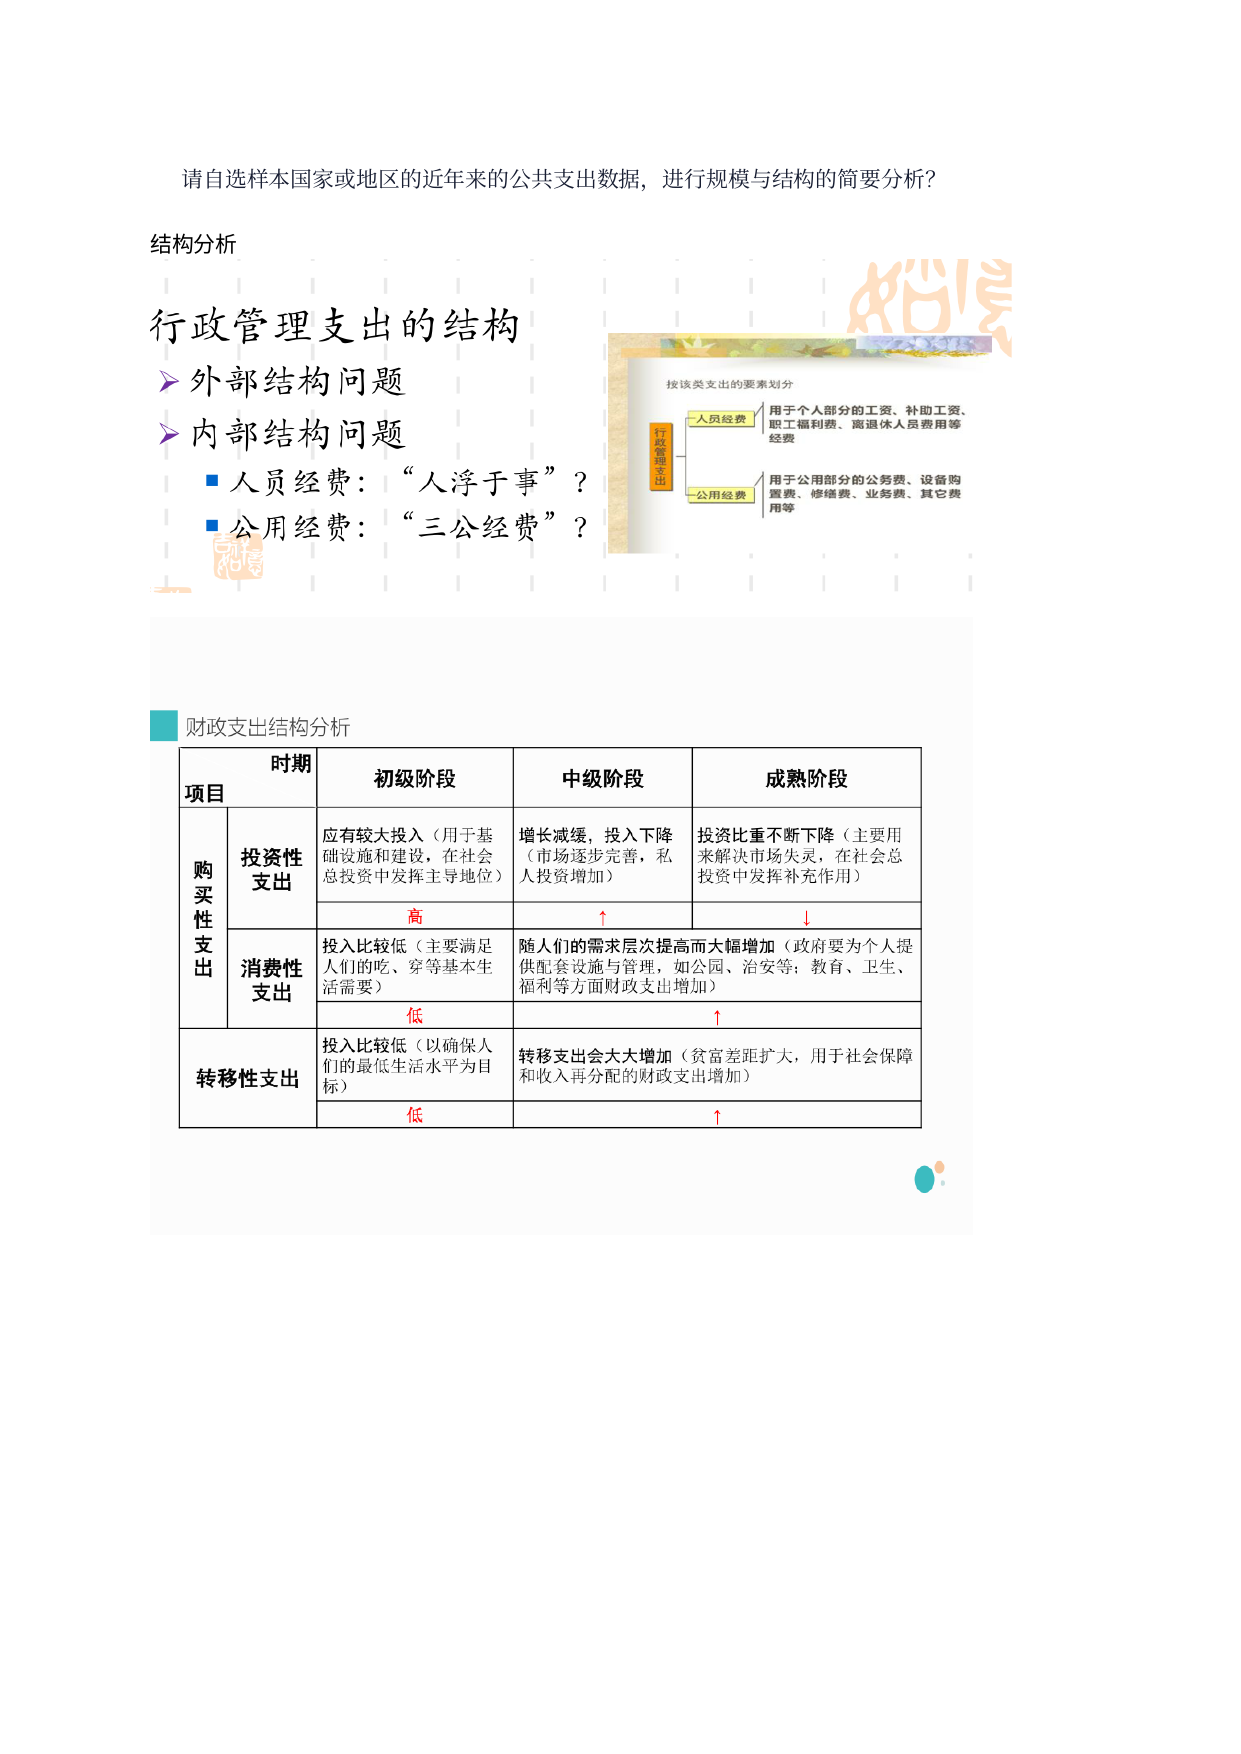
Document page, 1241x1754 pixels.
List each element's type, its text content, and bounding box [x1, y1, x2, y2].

text 结构分析 [150, 227, 1090, 259]
picture [150, 617, 974, 1235]
text 请自选样本国家或地区的近年来的公共支出数据，进行规模与结构的简要分析？ [181, 162, 1059, 194]
picture [150, 259, 1012, 593]
